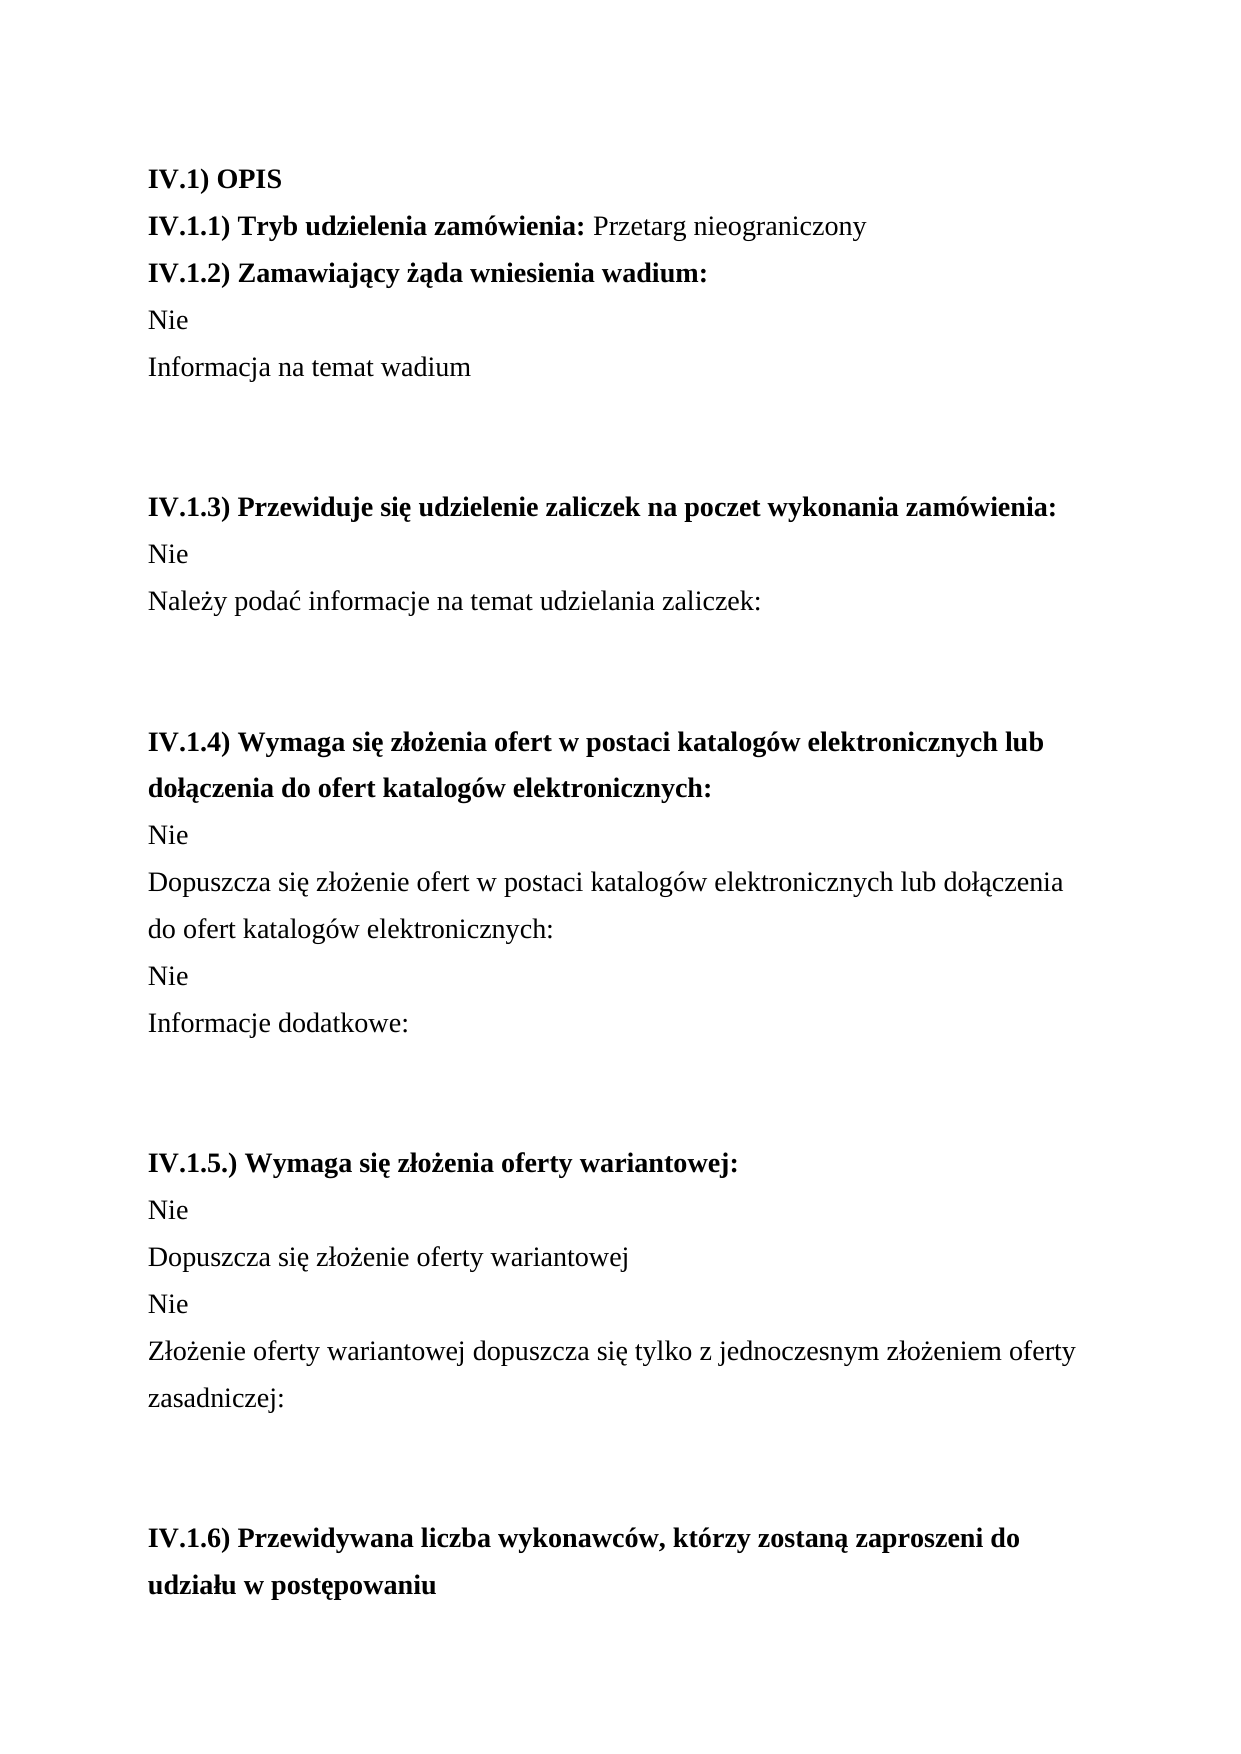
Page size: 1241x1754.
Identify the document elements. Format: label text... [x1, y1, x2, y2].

text Nie Należy podać informacje na temat udzielania zaliczek: [148, 523, 1093, 663]
text IV.1.5.) Wymaga się złożenia oferty wariantowej: [148, 1085, 1093, 1179]
text IV.1) OPIS IV.1.1) Tryb udzielenia zamówienia: Przetarg nieograniczony IV.1.2) Zamawiający żąda wniesienia wadium: [148, 148, 1093, 288]
text Nie Dopuszcza się złożenie ofert w postaci katalogów elektronicznych lub dołączenia do ofert katalogów elektronicznych: Nie Informacje dodatkowe: [148, 804, 1093, 1085]
text IV.1.3) Przewiduje się udzielenie zaliczek na poczet wykonania zamówienia: [148, 429, 1093, 523]
text Nie Dopuszcza się złożenie oferty wariantowej Nie Złożenie oferty wariantowej dopuszcza się tylko z jednoczesnym złożeniem oferty zasadniczej: [148, 1179, 1093, 1460]
text IV.1.4) Wymaga się złożenia ofert w postaci katalogów elektronicznych lub dołączenia do ofert katalogów elektronicznych: [148, 663, 1093, 804]
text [148, 1460, 1093, 1601]
text Nie Informacja na temat wadium [148, 288, 1093, 429]
